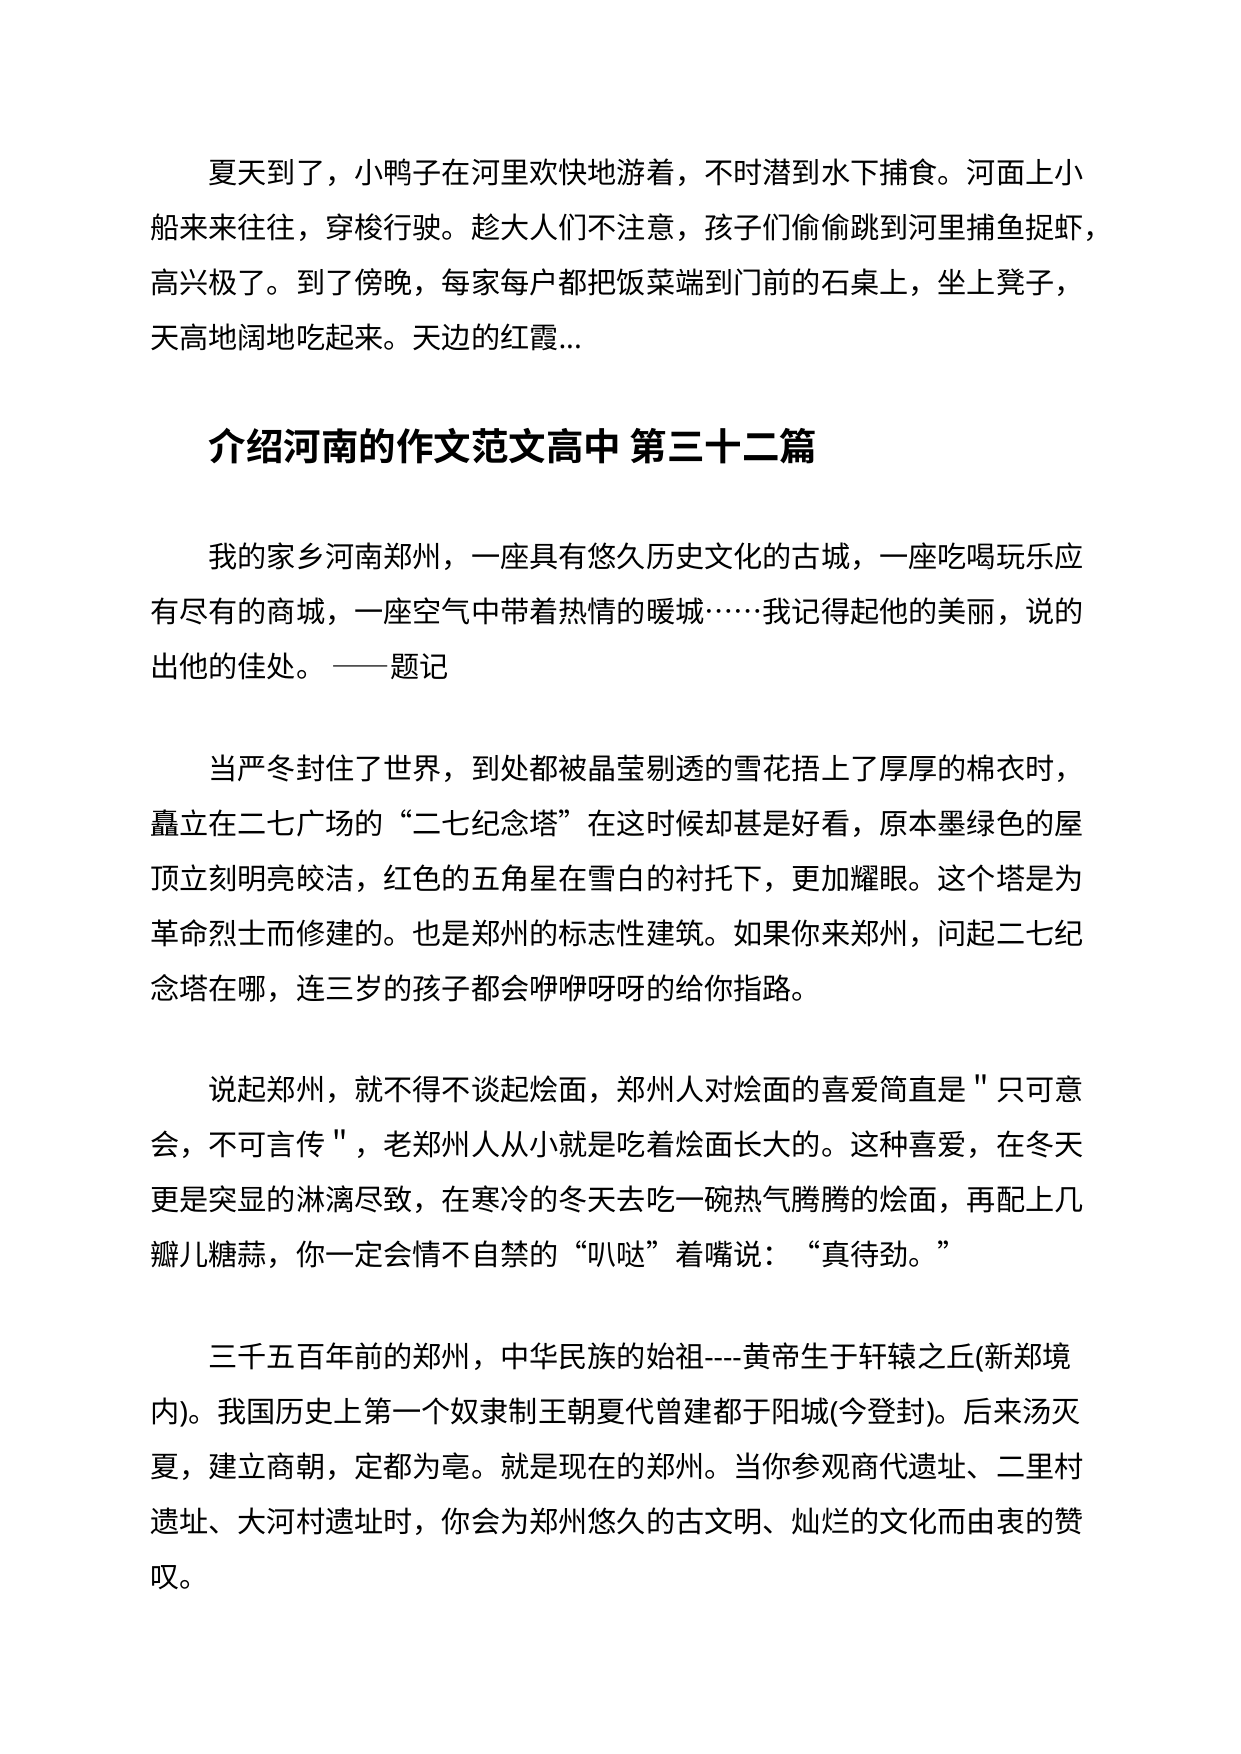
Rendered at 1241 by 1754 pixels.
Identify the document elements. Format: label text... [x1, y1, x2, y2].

text 我的家乡河南郑州，一座具有悠久历史文化的古城，一座吃喝玩乐应有尽有的商城，一座空气中带着热情的暖城……我记得起他的美丽，说的出他的佳处。 ——题记 [150, 534, 1090, 686]
text 三千五百年前的郑州，中华民族的始祖----黄帝生于轩辕之丘(新郑境内)。我国历史上第一个奴隶制王朝夏代曾建都于阳城(今登封)。后来汤灭夏，建立商朝，定都为亳。就是现在的郑州。当你参观商代遗址、二里村遗址、大河村遗址时，你会为郑州悠久的古文明、灿烂的文化而由衷的赞叹。 [150, 1333, 1090, 1596]
text 当严冬封住了世界，到处都被晶莹剔透的雪花捂上了厚厚的棉衣时，矗立在二七广场的“二七纪念塔”在这时候却甚是好看，原本墨绿色的屋顶立刻明亮皎洁，红色的五角星在雪白的衬托下，更加耀眼。这个塔是为革命烈士而修建的。也是郑州的标志性建筑。如果你来郑州，问起二七纪念塔在哪，连三岁的孩子都会咿咿呀呀的给你指路。 [150, 746, 1090, 1007]
text 夏天到了，小鸭子在河里欢快地游着，不时潜到水下捕食。河面上小船来来往往，穿梭行驶。趁大人们不注意，孩子们偷偷跳到河里捕鱼捉虾，高兴极了。到了傍晚，每家每户都把饭菜端到门前的石桌上，坐上凳子，天高地阔地吃起来。天边的红霞... [150, 150, 1090, 357]
text 介绍河南的作文范文高中 第三十二篇 [150, 417, 1090, 471]
text 说起郑州，就不得不谈起烩面，郑州人对烩面的喜爱简直是＂只可意会，不可言传＂，老郑州人从小就是吃着烩面长大的。这种喜爱，在冬天更是突显的淋漓尽致，在寒冷的冬天去吃一碗热气腾腾的烩面，再配上几瓣儿糖蒜，你一定会情不自禁的“叭哒”着嘴说：“真待劲。” [150, 1067, 1090, 1274]
